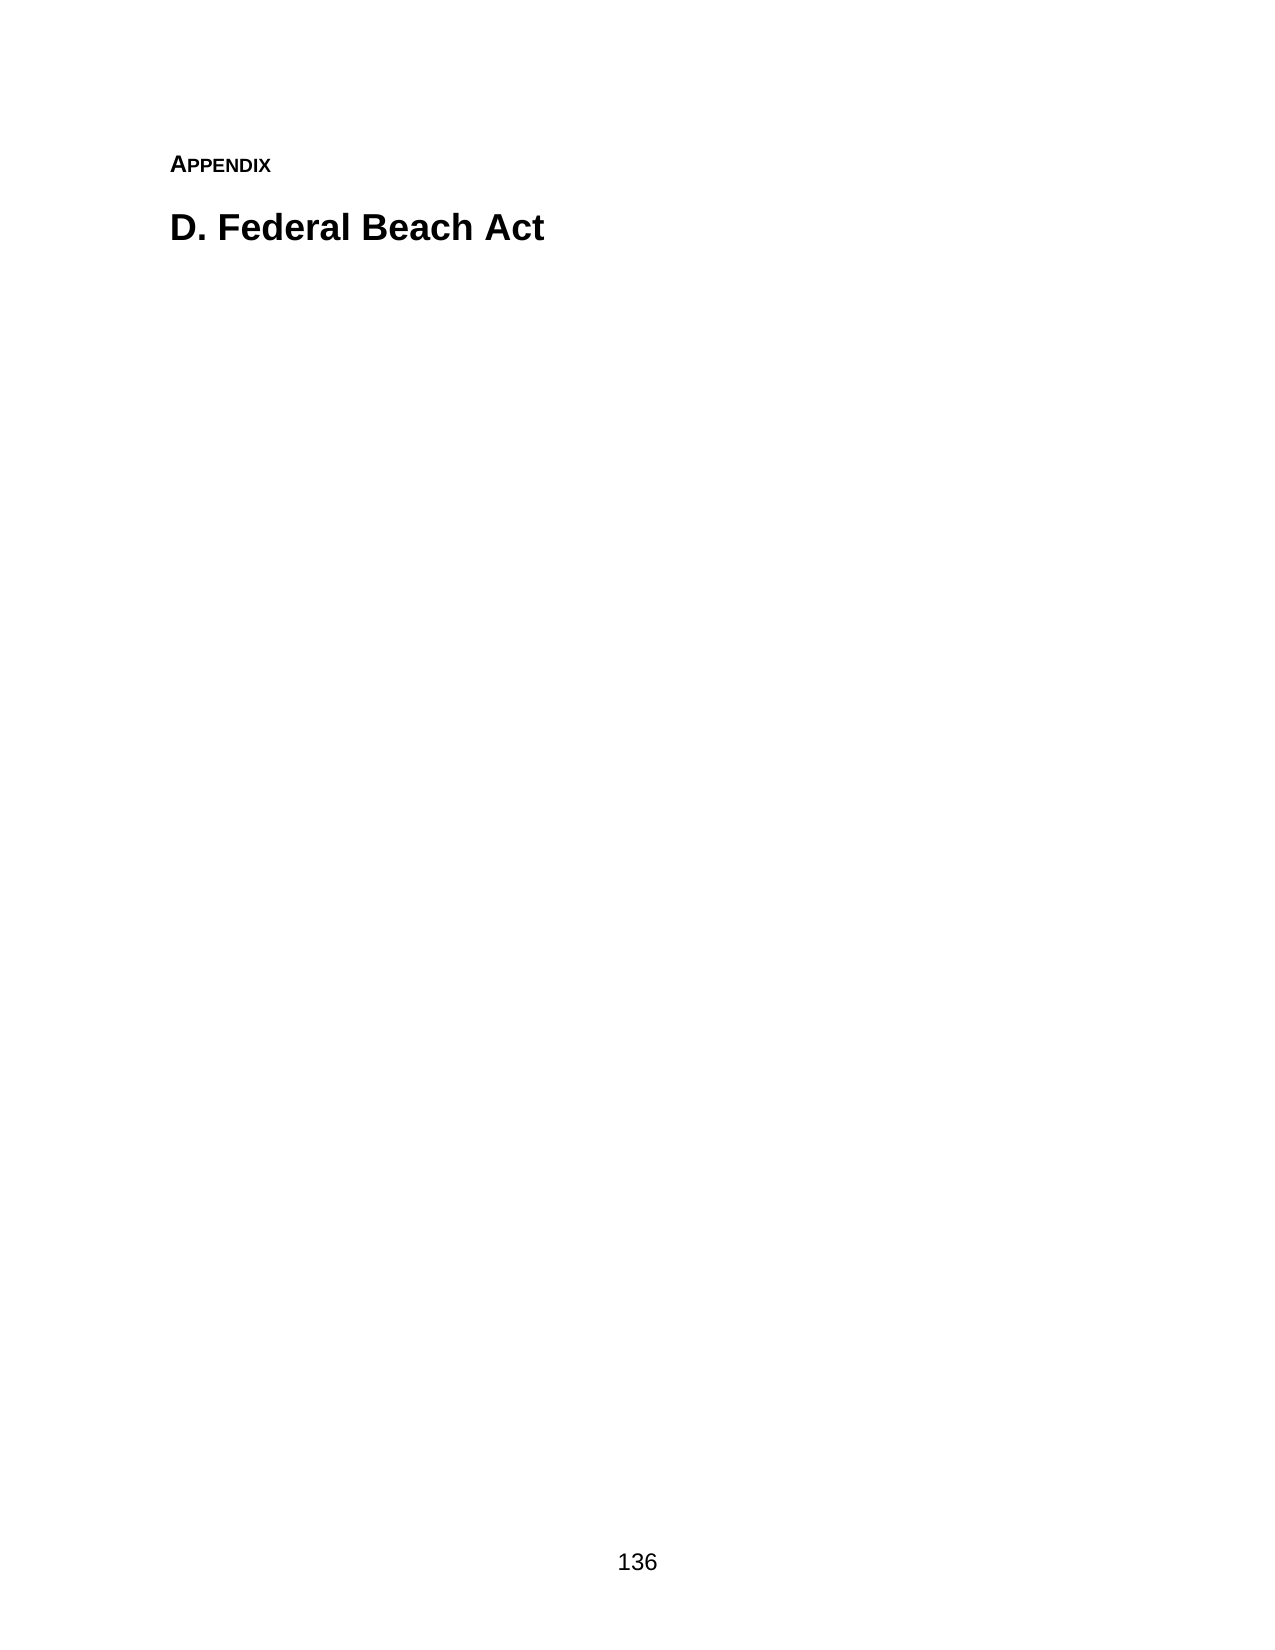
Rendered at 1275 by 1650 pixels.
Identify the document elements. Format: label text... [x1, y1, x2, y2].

text Appendix [169, 150, 1106, 178]
text D. Federal Beach Act [169, 205, 1106, 248]
